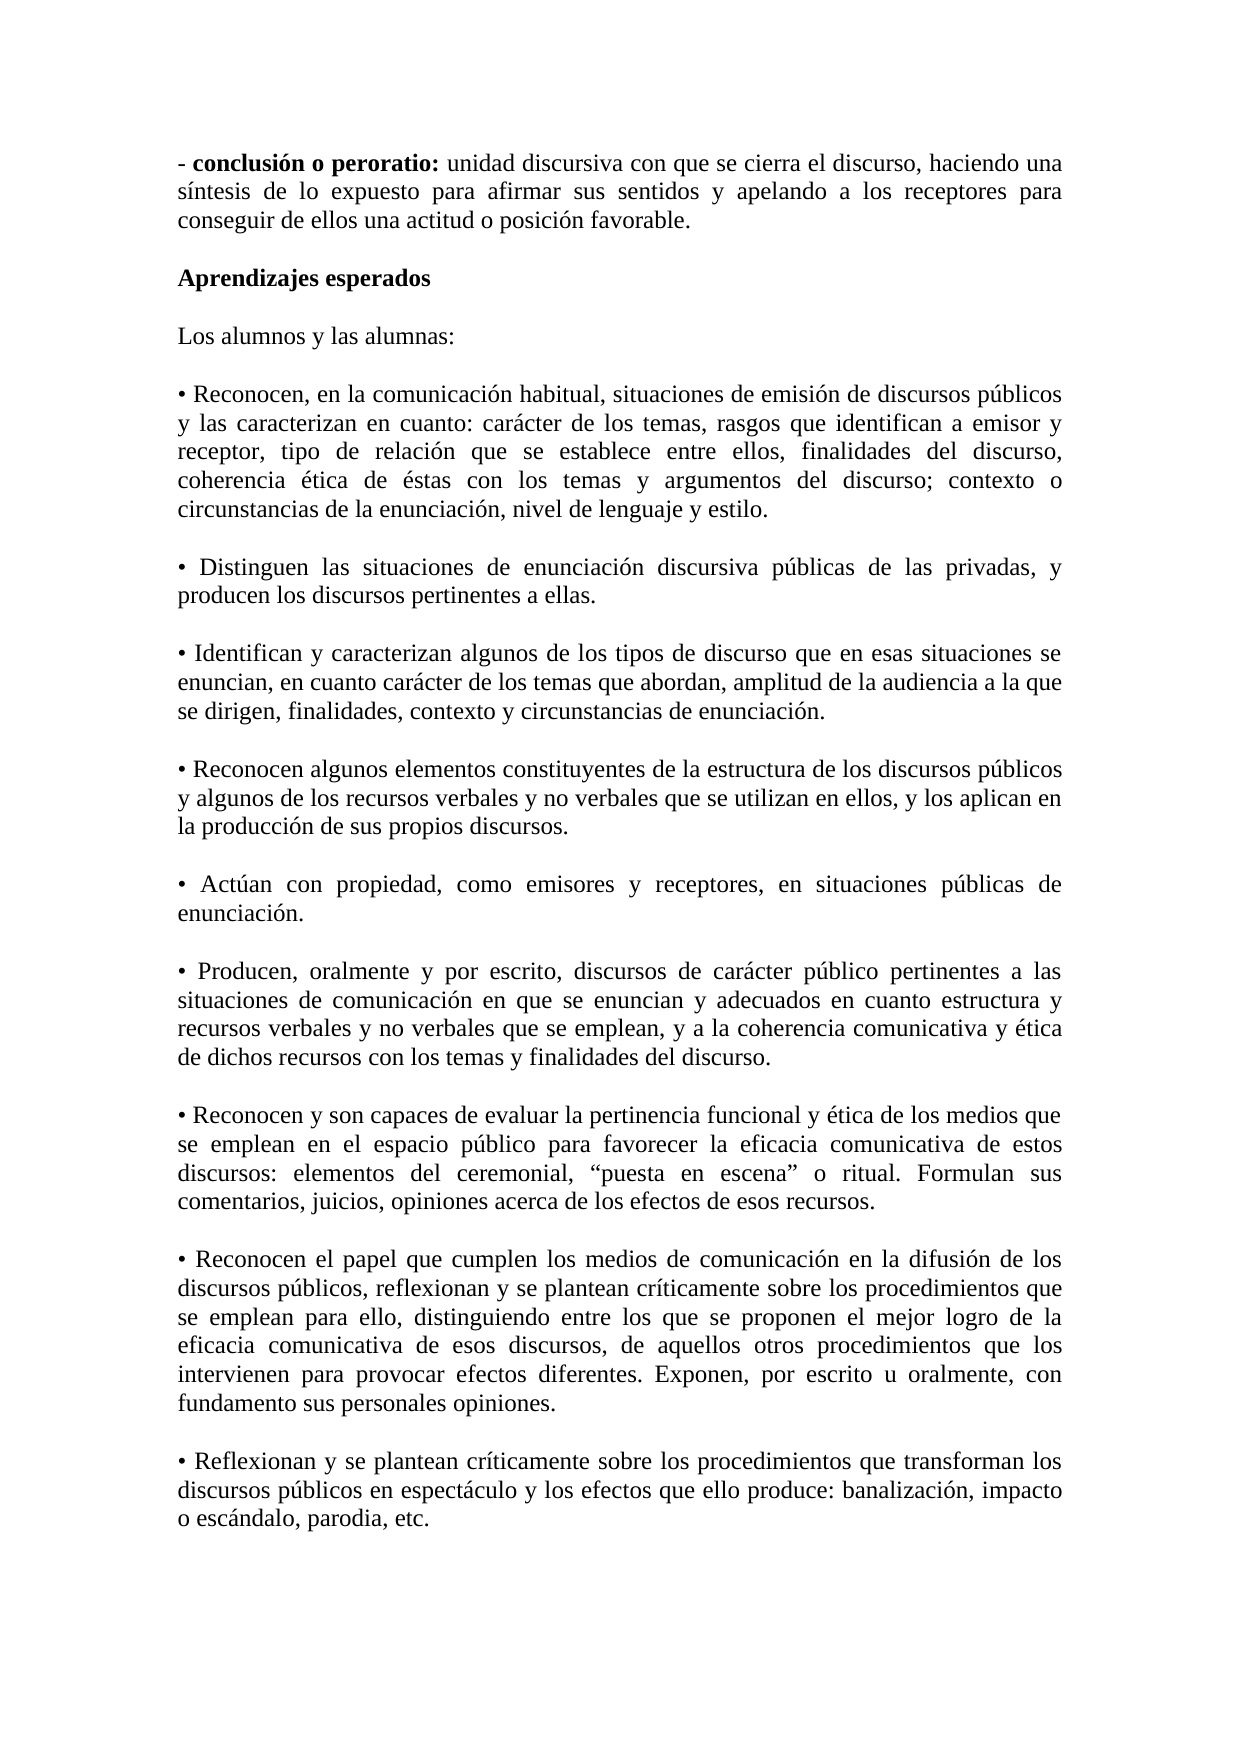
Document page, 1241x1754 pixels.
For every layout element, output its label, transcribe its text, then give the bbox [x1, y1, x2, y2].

text Los alumnos y las alumnas: [177, 321, 1063, 350]
text • Actúan con propiedad, como emisores y receptores, en situaciones públicas de enunciación. [177, 869, 1063, 927]
text • Reconocen y son capaces de evaluar la pertinencia funcional y ética de los medios que se emplean en el espacio público para favorecer la eficacia comunicativa de estos discursos: elementos del ceremonial, “puesta en escena” o ritual. Formulan sus comentarios, juicios, opiniones acerca de los efectos de esos recursos. [177, 1100, 1063, 1215]
text - conclusión o peroratio: unidad discursiva con que se cierra el discurso, haciendo una síntesis de lo expuesto para afirmar sus sentidos y apelando a los receptores para conseguir de ellos una actitud o posición favorable. [177, 148, 1063, 234]
text Aprendizajes esperados [177, 263, 1063, 292]
text • Reconocen algunos elementos constituyentes de la estructura de los discursos públicos y algunos de los recursos verbales y no verbales que se utilizan en ellos, y los aplican en la producción de sus propios discursos. [177, 754, 1063, 840]
text • Producen, oralmente y por escrito, discursos de carácter público pertinentes a las situaciones de comunicación en que se enuncian y adecuados en cuanto estructura y recursos verbales y no verbales que se emplean, y a la coherencia comunicativa y ética de dichos recursos con los temas y finalidades del discurso. [177, 956, 1063, 1071]
text • Distinguen las situaciones de enunciación discursiva públicas de las privadas, y producen los discursos pertinentes a ellas. [177, 552, 1063, 609]
text • Reflexionan y se plantean críticamente sobre los procedimientos que transforman los discursos públicos en espectáculo y los efectos que ello produce: banalización, impacto o escándalo, parodia, etc. [177, 1446, 1063, 1532]
text • Identifican y caracterizan algunos de los tipos de discurso que en esas situaciones se enuncian, en cuanto carácter de los temas que abordan, amplitud de la audiencia a la que se dirigen, finalidades, contexto y circunstancias de enunciación. [177, 638, 1063, 725]
text • Reconocen, en la comunicación habitual, situaciones de emisión de discursos públicos y las caracterizan en cuanto: carácter de los temas, rasgos que identifican a emisor y receptor, tipo de relación que se establece entre ellos, finalidades del discurso, coherencia ética de éstas con los temas y argumentos del discurso; contexto o circunstancias de la enunciación, nivel de lenguaje y estilo. [177, 379, 1063, 523]
text • Reconocen el papel que cumplen los medios de comunicación en la difusión de los discursos públicos, reflexionan y se plantean críticamente sobre los procedimientos que se emplean para ello, distinguiendo entre los que se proponen el mejor logro de la eficacia comunicativa de esos discursos, de aquellos otros procedimientos que los intervienen para provocar efectos diferentes. Exponen, por escrito u oralmente, con fundamento sus personales opiniones. [177, 1244, 1063, 1417]
